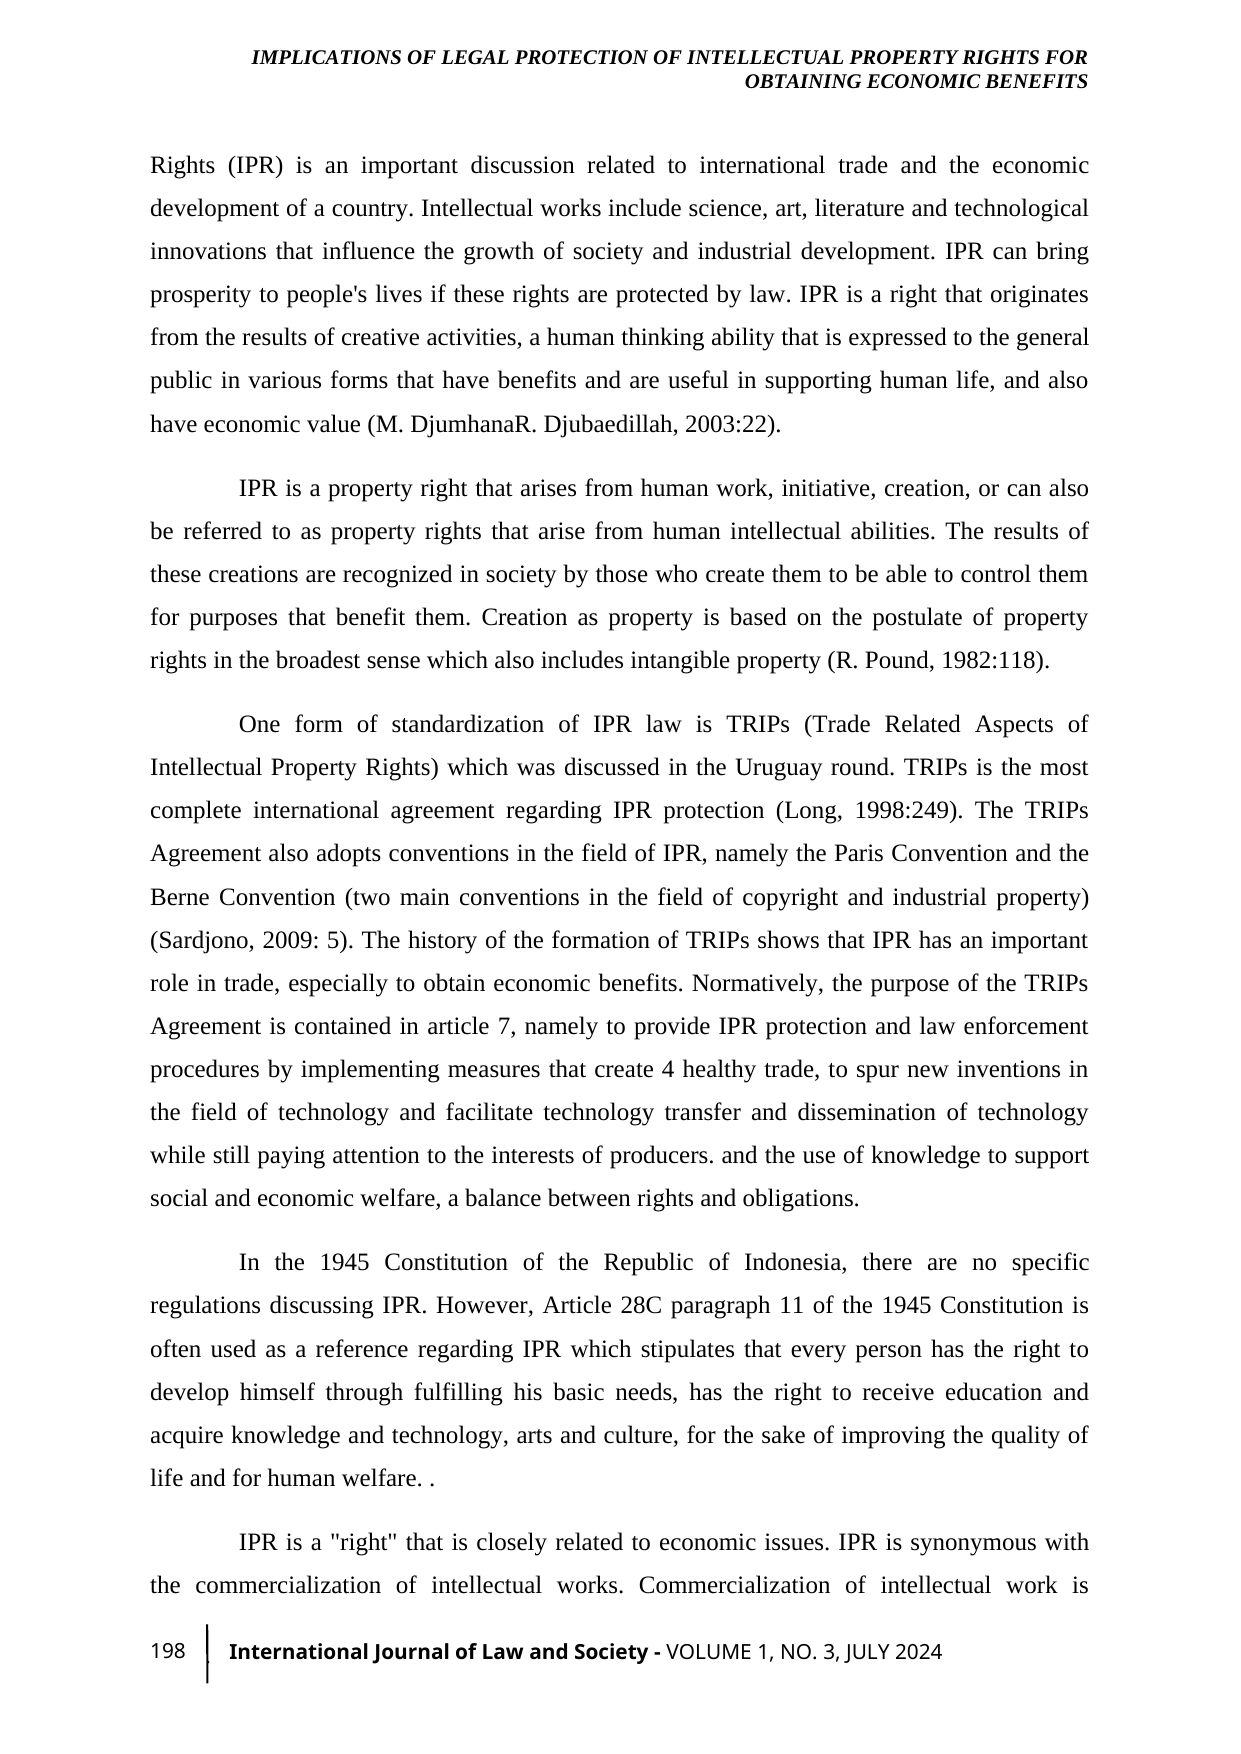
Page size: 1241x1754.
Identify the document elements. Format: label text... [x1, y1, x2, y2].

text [150, 150, 1090, 437]
text IPR is a property right that arises from human work, initiative, creation, or can also be referred to as property rights that arise from human intellectual abilities. The results of these creations are recognized in society by those who create them to be able to control them for purposes that benefit them. Creation as property is based on the postulate of property rights in the broadest sense which also includes intangible property (R. Pound, 1982:118). [150, 473, 1090, 674]
text In the 1945 Constitution of the Republic of Indonesia, there are no specific regulations discussing IPR. However, Article 28C paragraph 11 of the 1945 Constitution is often used as a reference regarding IPR which stipulates that every person has the right to develop himself through fulfilling his basic needs, has the right to receive education and acquire knowledge and technology, arts and culture, for the sake of improving the quality of life and for human welfare. . [150, 1247, 1090, 1492]
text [150, 1527, 1090, 1599]
text One form of standardization of IPR law is TRIPs (Trade Related Aspects of Intellectual Property Rights) which was discussed in the Uruguay round. TRIPs is the most complete international agreement regarding IPR protection (Long, 1998:249). The TRIPs Agreement also adopts conventions in the field of IPR, namely the Paris Convention and the Berne Convention (two main conventions in the field of copyright and industrial property) (Sardjono, 2009: 5). The history of the formation of TRIPs shows that IPR has an important role in trade, especially to obtain economic benefits. Normatively, the purpose of the TRIPs Agreement is contained in article 7, namely to provide IPR protection and law enforcement procedures by implementing measures that create 4 healthy trade, to spur new inventions in the field of technology and facilitate technology transfer and dissemination of technology while still paying attention to the interests of producers. and the use of knowledge to support social and economic welfare, a balance between rights and obligations. [150, 709, 1090, 1212]
